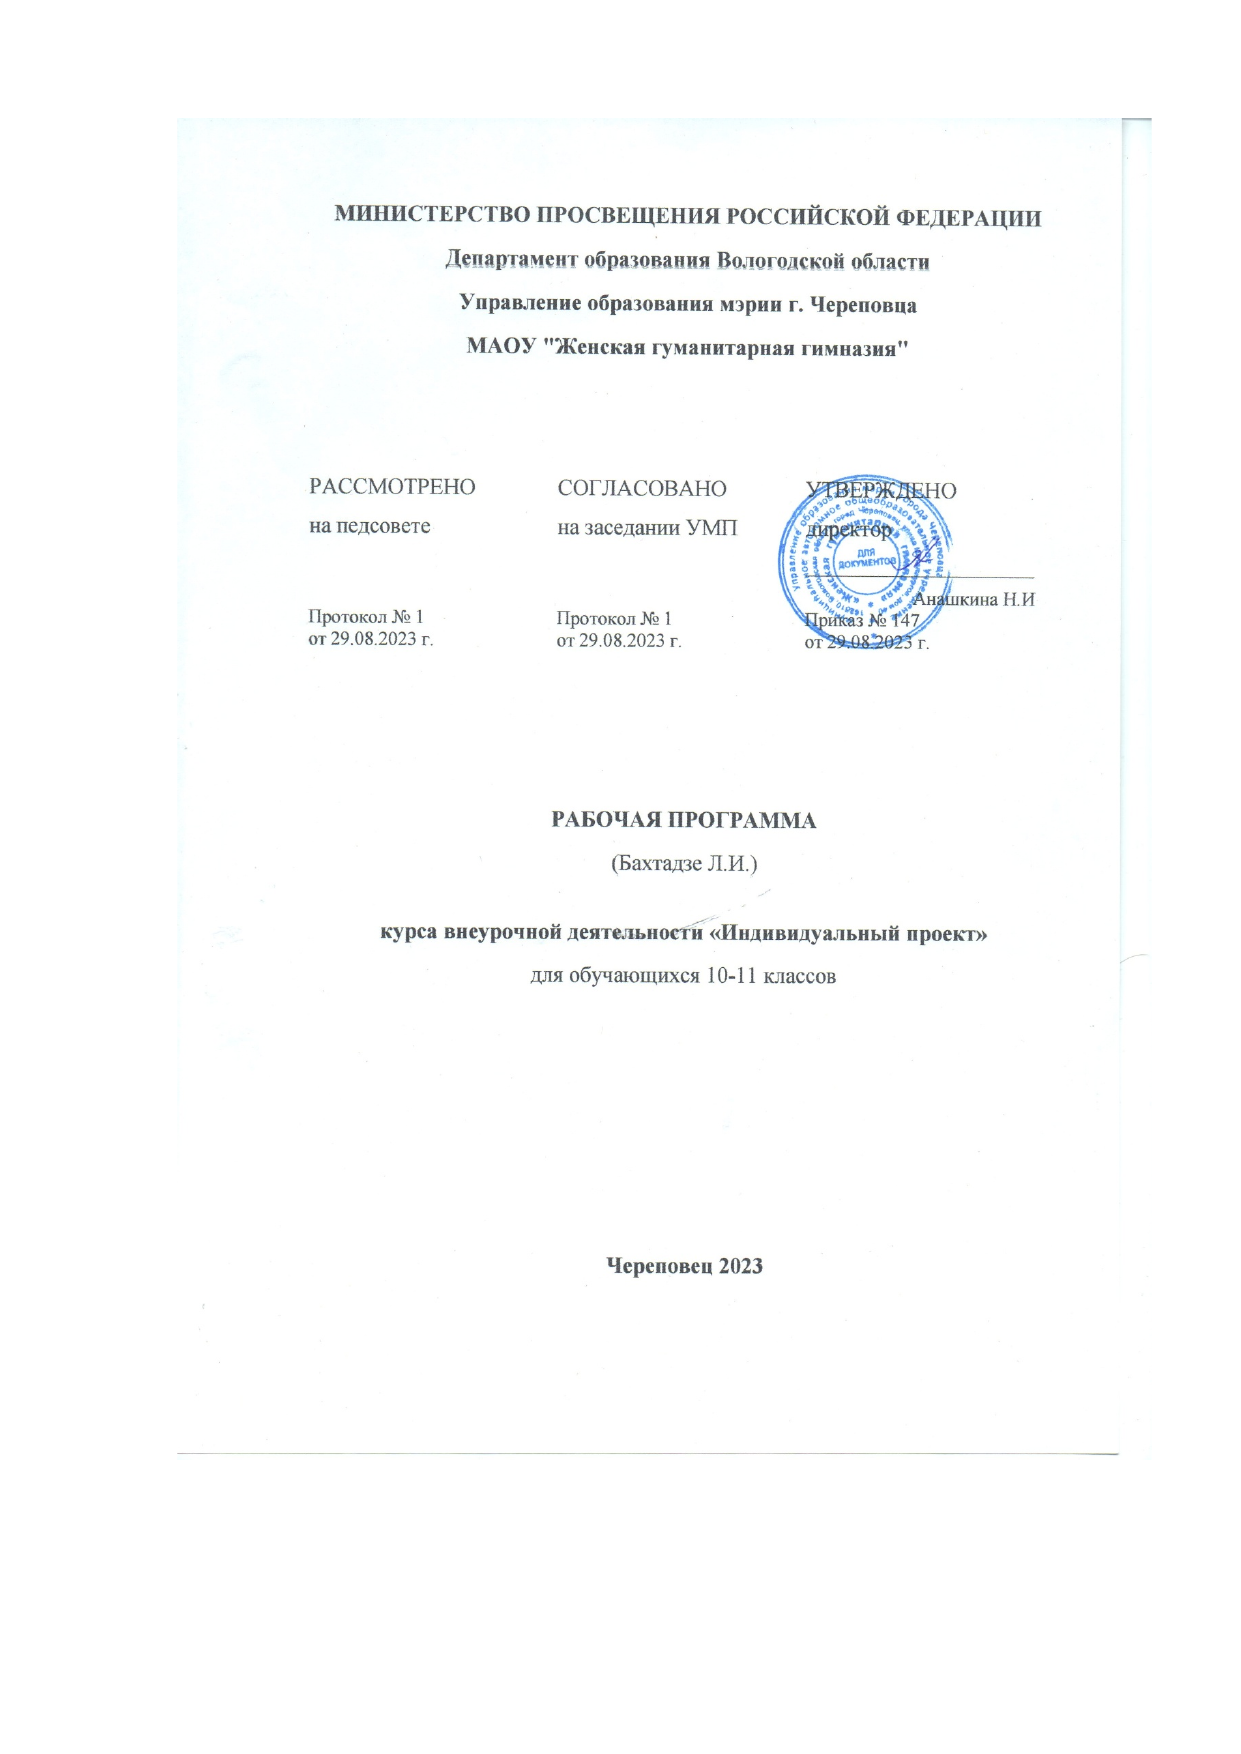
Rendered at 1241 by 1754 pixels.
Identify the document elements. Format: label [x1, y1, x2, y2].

picture [177, 118, 1152, 1460]
